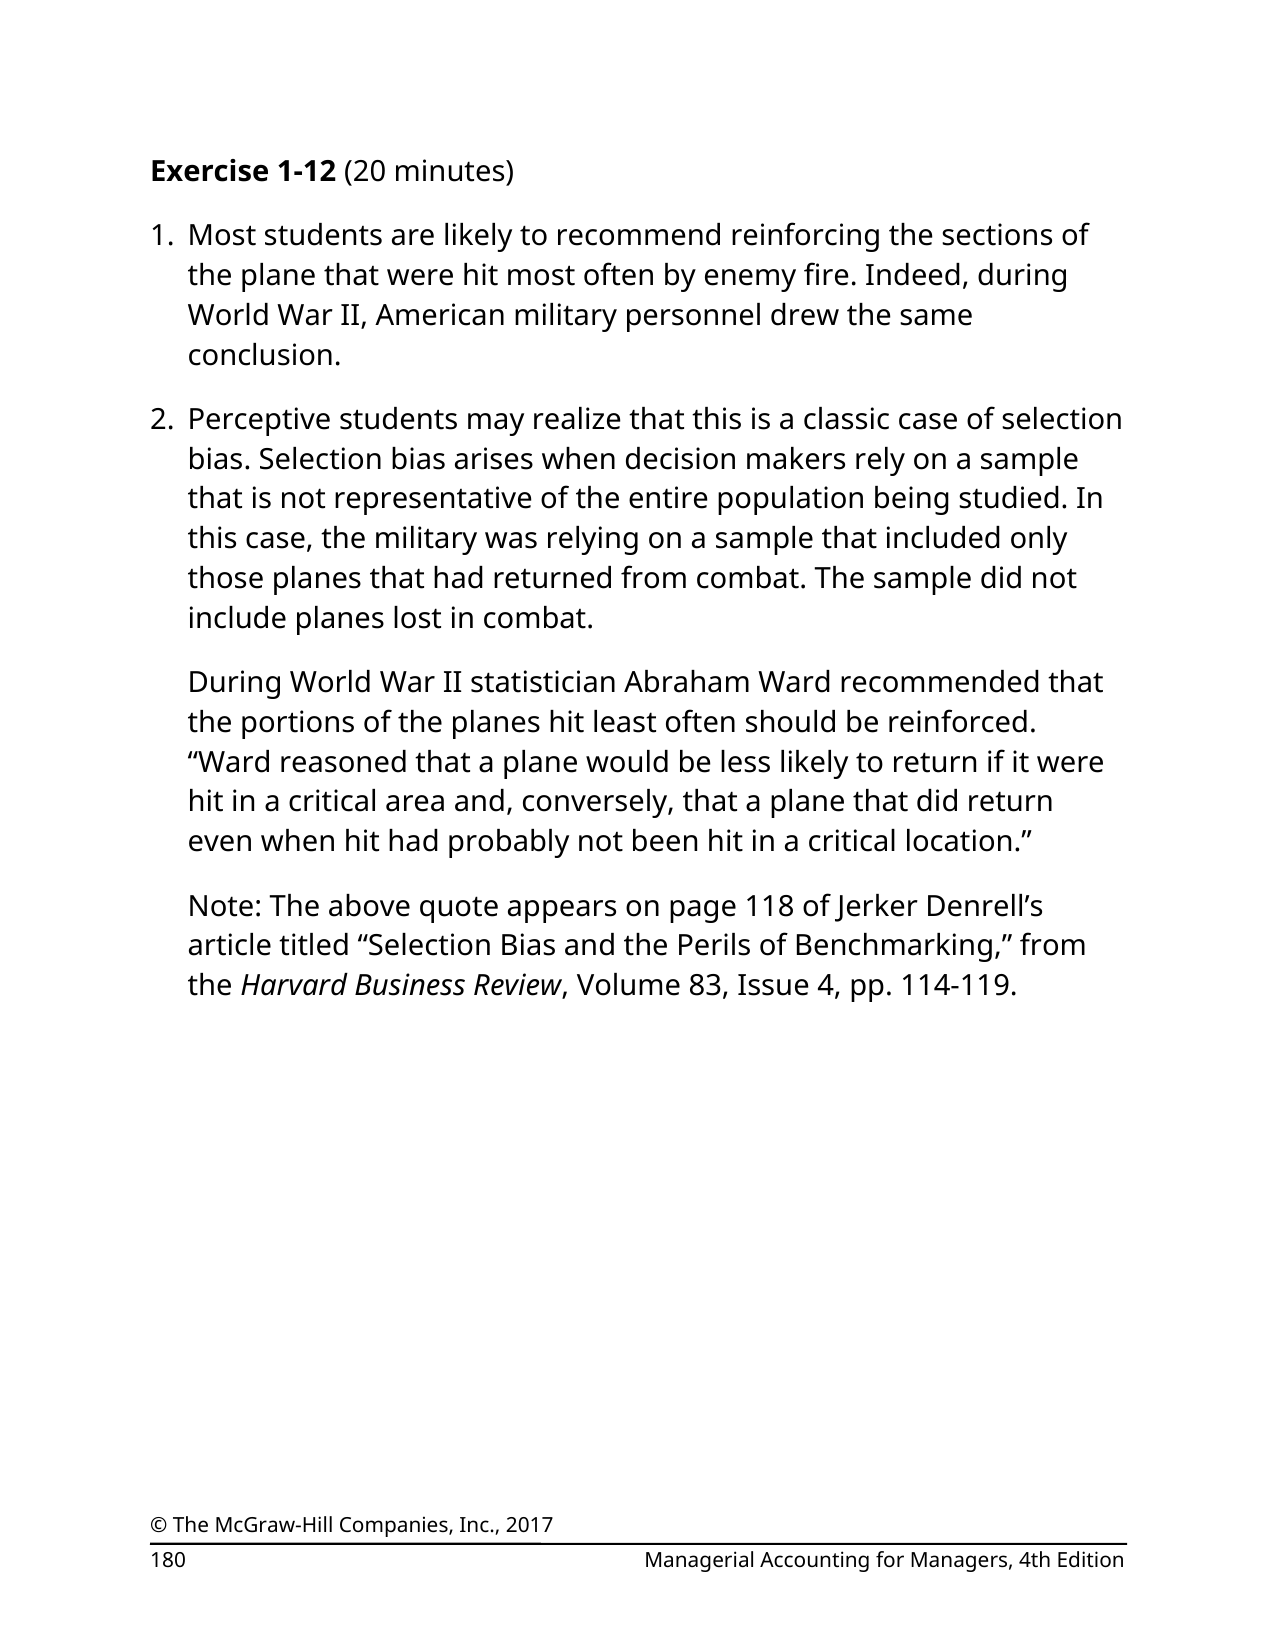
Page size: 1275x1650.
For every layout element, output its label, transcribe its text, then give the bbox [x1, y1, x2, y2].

text 2. Perceptive students may realize that this is a classic case of selection bias. Selection bias arises when decision makers rely on a sample that is not representative of the entire population being studied. In this case, the military was relying on a sample that included only those planes that had returned from combat. The sample did not include planes lost in combat. [150, 398, 1125, 637]
text Note: The above quote appears on page 118 of Jerker Denrell’s article titled “Selection Bias and the Perils of Benchmarking,” from the Harvard Business Review, Volume 83, Issue 4, pp. 114-119. [150, 885, 1125, 1004]
text During World War II statistician Abraham Ward recommended that the portions of the planes hit least often should be reinforced. “Ward reasoned that a plane would be less likely to return if it were hit in a critical area and, conversely, that a plane that did return even when hit had probably not been hit in a critical location.” [150, 662, 1125, 860]
text Exercise 1-12 (20 minutes) [150, 150, 1125, 190]
text 1. Most students are likely to recommend reinforcing the sections of the plane that were hit most often by enemy fire. Indeed, during World War II, American military personnel drew the same conclusion. [150, 215, 1125, 373]
